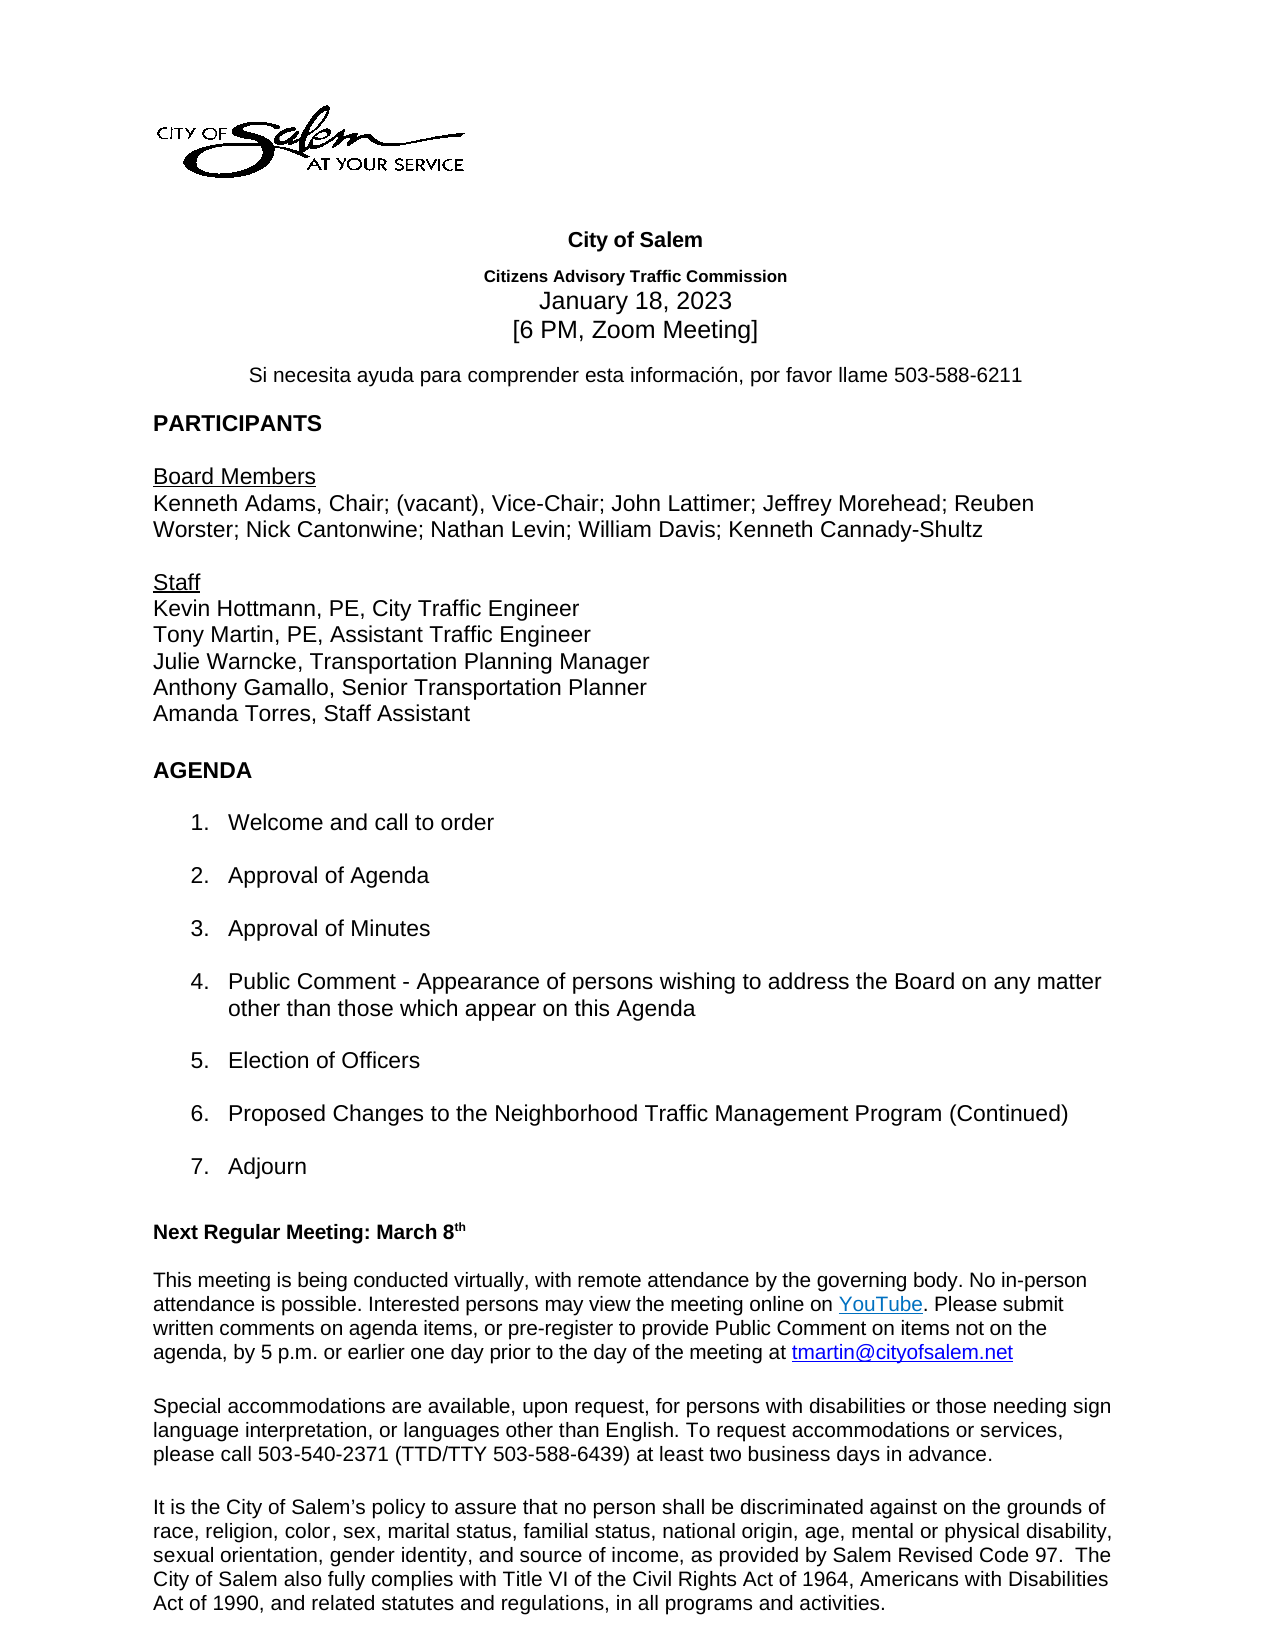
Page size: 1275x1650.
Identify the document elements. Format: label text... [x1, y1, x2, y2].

text Si necesita ayuda para comprender esta información, por favor llame 503-588-6211 [153, 362, 1118, 386]
list Election of Officers [190, 1047, 1118, 1074]
text This meeting is being conducted virtually, with remote attendance by the governing body. No in-person attendance is possible. Interested persons may view the meeting online on YouTube. Please submit written comments on agenda items, or pre-register to provide Public Comment on items not on the agenda, by 5 p.m. or earlier one day prior to the day of the meeting at tmartin@cityofsalem.net [153, 1268, 1118, 1364]
text Staff [153, 569, 1118, 595]
text January 18, 2023 [153, 286, 1118, 314]
text Tony Martin, PE, Assistant Traffic Engineer [153, 621, 1118, 648]
subtitle Citizens Advisory Traffic Commission [153, 252, 1118, 286]
subtitle City of Salem [153, 209, 1118, 252]
list Approval of Agenda [190, 862, 1118, 889]
subtitle Next Regular Meeting: March 8th [153, 1220, 1118, 1244]
subtitle AGENDA [153, 757, 1118, 783]
text Kevin Hottmann, PE, City Traffic Engineer [153, 595, 1118, 621]
list Approval of Minutes [190, 915, 1118, 942]
text Board Members [153, 463, 1118, 489]
text It is the City of Salem’s policy to assure that no person shall be discriminated against on the grounds of race, religion, color, sex, marital status, familial status, national origin, age, mental or physical disability, sexual orientation, gender identity, and source of income, as provided by Salem Revised Code 97. The City of Salem also fully complies with Title VI of the Civil Rights Act of 1964, Americans with Disabilities Act of 1990, and related statutes and regulations, in all programs and activities. [153, 1495, 1118, 1615]
text Anthony Gamallo, Senior Transportation Planner [153, 674, 1118, 700]
list Proposed Changes to the Neighborhood Traffic Management Program (Continued) [190, 1100, 1118, 1127]
text Special accommodations are available, upon request, for persons with disabilities or those needing sign language interpretation, or languages other than English. To request accommodations or services, please call 503-540-2371 (TTD/TTY 503-588-6439) at least two business days in advance. [153, 1394, 1118, 1466]
text Amanda Torres, Staff Assistant [153, 700, 1118, 727]
text Julie Warncke, Transportation Planning Manager [153, 648, 1118, 674]
list Public Comment - Appearance of persons wishing to address the Board on any matter other than those which appear on this Agenda [190, 968, 1118, 1021]
list Adjourn [190, 1153, 1118, 1179]
picture [152, 103, 472, 182]
text [6 PM, Zoom Meeting] [153, 314, 1118, 343]
text Kenneth Adams, Chair; (vacant), Vice-Chair; John Lattimer; Jeffrey Morehead; Reuben Worster; Nick Cantonwine; Nathan Levin; William Davis; Kenneth Cannady-Shultz [153, 489, 1118, 542]
subtitle PARTICIPANTS [153, 410, 1118, 437]
list Welcome and call to order [190, 809, 1118, 836]
